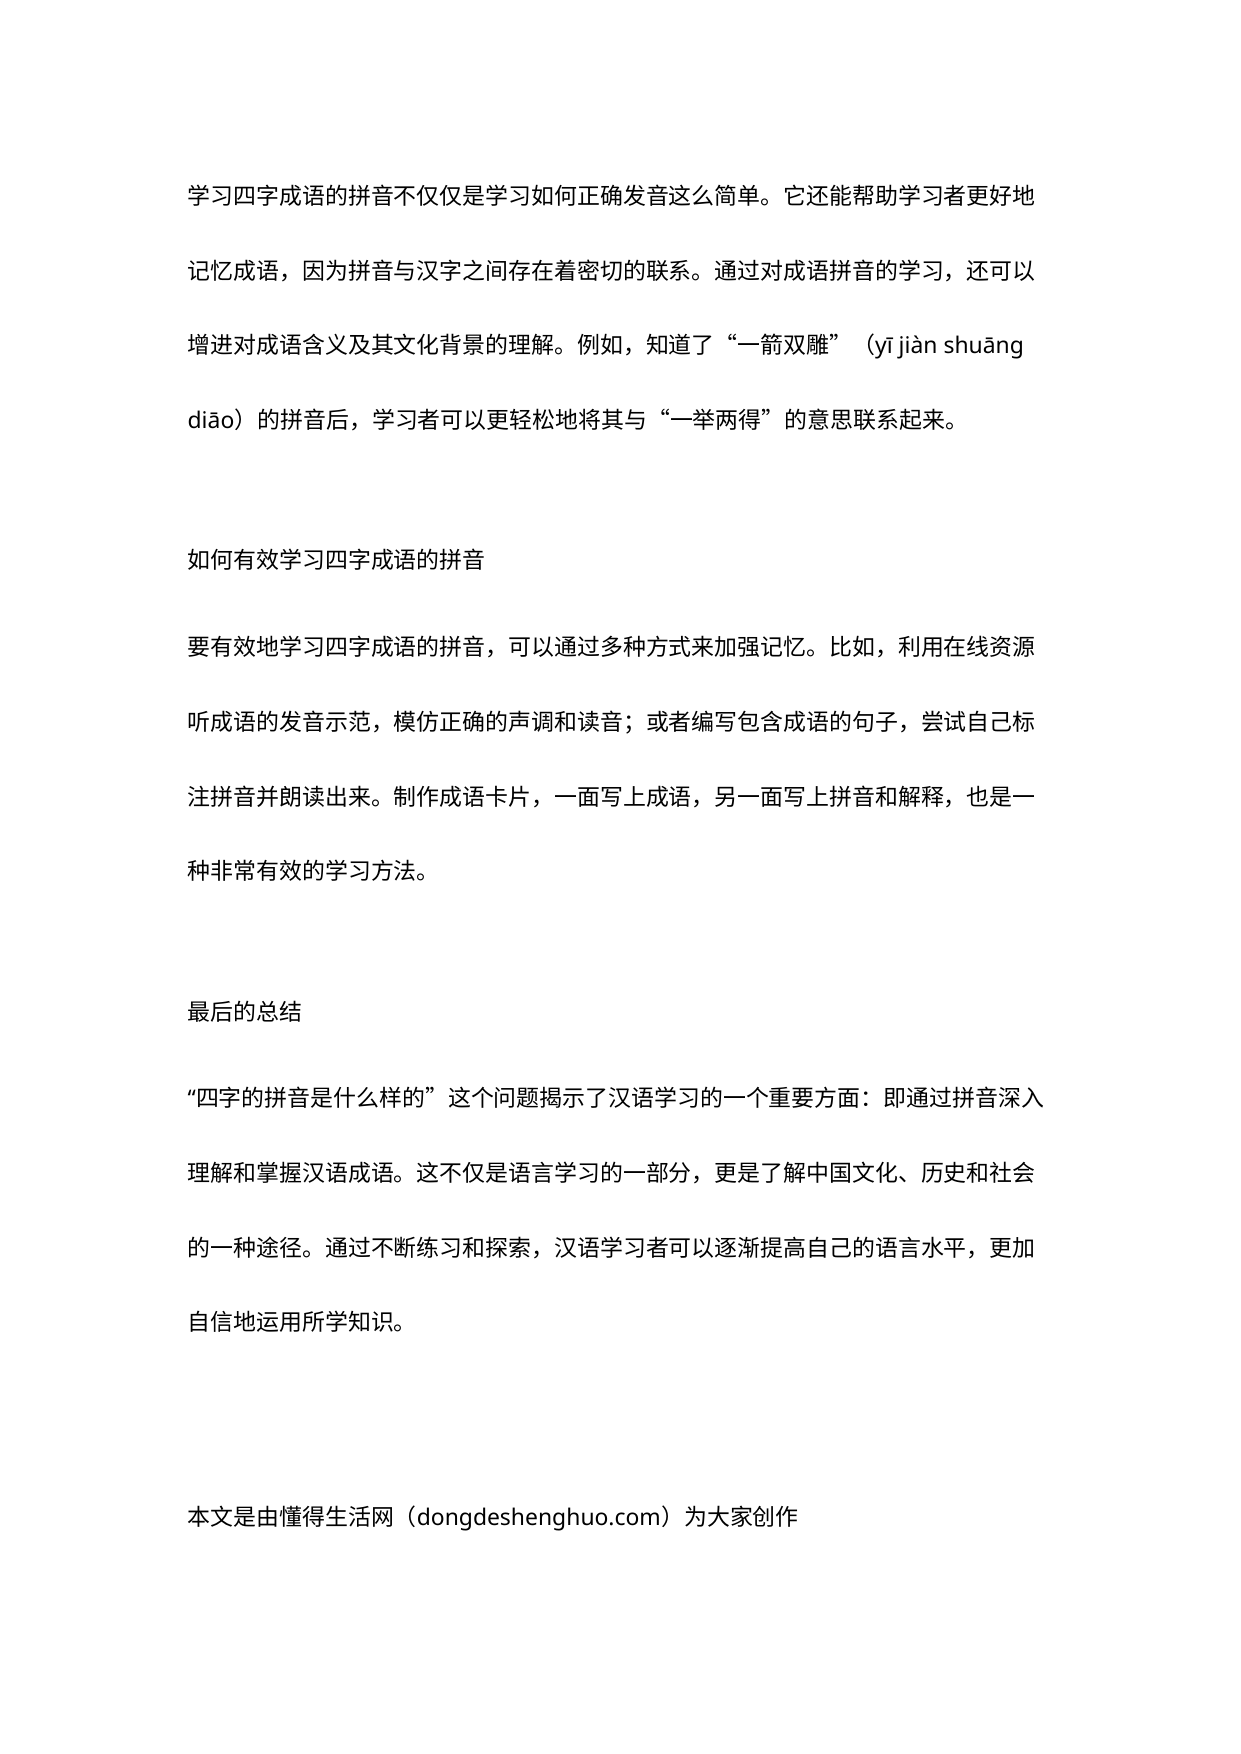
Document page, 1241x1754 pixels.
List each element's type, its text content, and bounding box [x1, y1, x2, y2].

text 要有效地学习四字成语的拼音，可以通过多种方式来加强记忆。比如，利用在线资源听成语的发音示范，模仿正确的声调和读音；或者编写包含成语的句子，尝试自己标注拼音并朗读出来。制作成语卡片，一面写上成语，另一面写上拼音和解释，也是一种非常有效的学习方法。 [187, 613, 1053, 902]
text 如何有效学习四字成语的拼音 [187, 527, 1053, 592]
text 学习四字成语的拼音不仅仅是学习如何正确发音这么简单。它还能帮助学习者更好地记忆成语，因为拼音与汉字之间存在着密切的联系。通过对成语拼音的学习，还可以增进对成语含义及其文化背景的理解。例如，知道了“一箭双雕”（yī jiàn shuāng diāo）的拼音后，学习者可以更轻松地将其与“一举两得”的意思联系起来。 [187, 162, 1053, 451]
text 最后的总结 [187, 978, 1053, 1043]
text “四字的拼音是什么样的”这个问题揭示了汉语学习的一个重要方面：即通过拼音深入理解和掌握汉语成语。这不仅是语言学习的一部分，更是了解中国文化、历史和社会的一种途径。通过不断练习和探索，汉语学习者可以逐渐提高自己的语言水平，更加自信地运用所学知识。 [187, 1064, 1053, 1353]
text 本文是由懂得生活网（dongdeshenghuo.com）为大家创作 [187, 1482, 1053, 1547]
